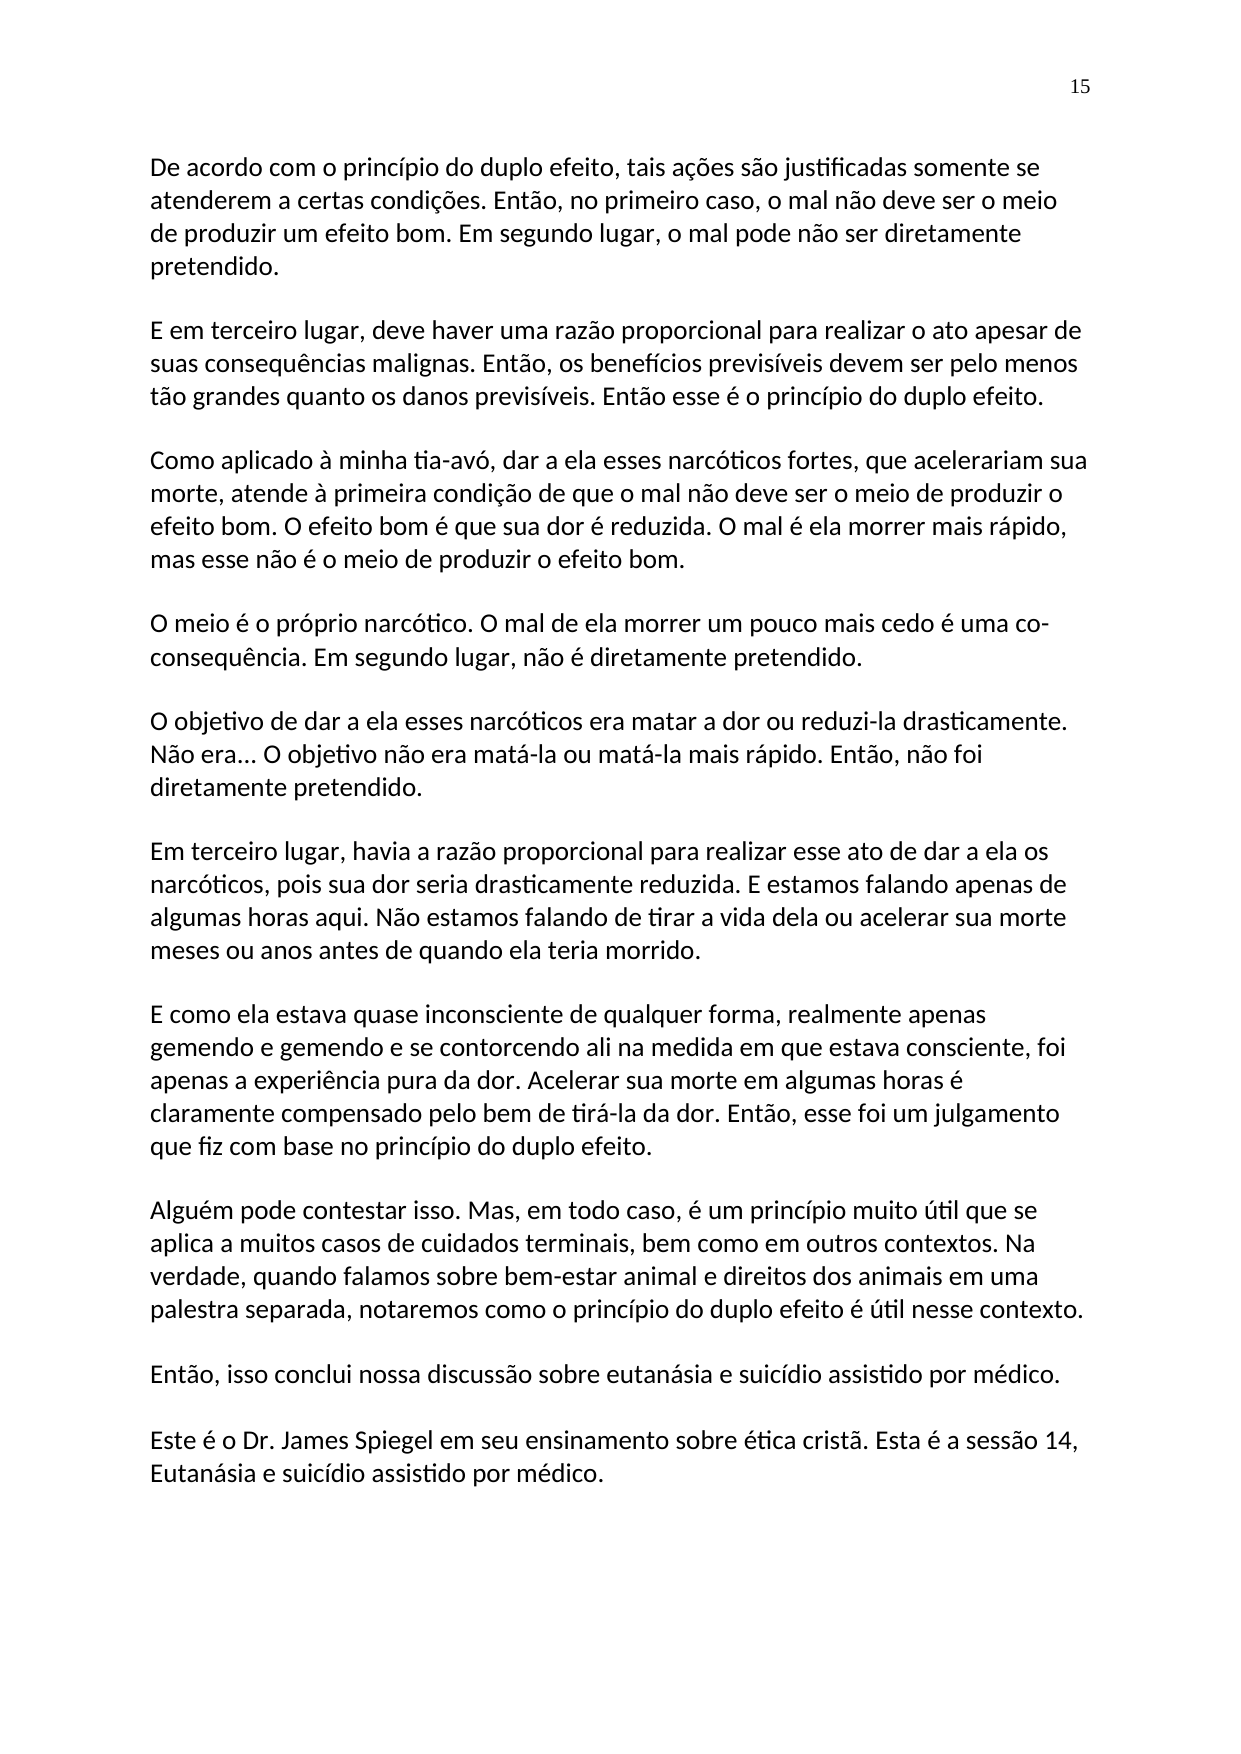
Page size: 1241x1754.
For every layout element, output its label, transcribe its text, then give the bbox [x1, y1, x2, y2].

text Em terceiro lugar, havia a razão proporcional para realizar esse ato de dar a ela os narcóticos, pois sua dor seria drasticamente reduzida. E estamos falando apenas de algumas horas aqui. Não estamos falando de tirar a vida dela ou acelerar sua morte meses ou anos antes de quando ela teria morrido. [150, 834, 1090, 966]
text E em terceiro lugar, deve haver uma razão proporcional para realizar o ato apesar de suas consequências malignas. Então, os benefícios previsíveis devem ser pelo menos tão grandes quanto os danos previsíveis. Então esse é o princípio do duplo efeito. [150, 313, 1090, 412]
text Então, isso conclui nossa discussão sobre eutanásia e suicídio assistido por médico. Este é o Dr. James Spiegel em seu ensinamento sobre ética cristã. Esta é a sessão 14, Eutanásia e suicídio assistido por médico. [150, 1357, 1090, 1513]
text Alguém pode contestar isso. Mas, em todo caso, é um princípio muito útil que se aplica a muitos casos de cuidados terminais, bem como em outros contextos. Na verdade, quando falamos sobre bem-estar animal e direitos dos animais em uma palestra separada, notaremos como o princípio do duplo efeito é útil nesse contexto. [150, 1193, 1090, 1326]
text Como aplicado à minha tia-avó, dar a ela esses narcóticos fortes, que acelerariam sua morte, atende à primeira condição de que o mal não deve ser o meio de produzir o efeito bom. O efeito bom é que sua dor é reduzida. O mal é ela morrer mais rápido, mas esse não é o meio de produzir o efeito bom. [150, 443, 1090, 576]
text De acordo com o princípio do duplo efeito, tais ações são justificadas somente se atenderem a certas condições. Então, no primeiro caso, o mal não deve ser o meio de produzir um efeito bom. Em segundo lugar, o mal pode não ser diretamente pretendido. [150, 150, 1090, 282]
text O meio é o próprio narcótico. O mal de ela morrer um pouco mais cedo é uma co-consequência. Em segundo lugar, não é diretamente pretendido. [150, 607, 1090, 673]
text O objetivo de dar a ela esses narcóticos era matar a dor ou reduzi-la drasticamente. Não era... O objetivo não era matá-la ou matá-la mais rápido. Então, não foi diretamente pretendido. [150, 704, 1090, 803]
text E como ela estava quase inconsciente de qualquer forma, realmente apenas gemendo e gemendo e se contorcendo ali na medida em que estava consciente, foi apenas a experiência pura da dor. Acelerar sua morte em algumas horas é claramente compensado pelo bem de tirá-la da dor. Então, esse foi um julgamento que fiz com base no princípio do duplo efeito. [150, 997, 1090, 1162]
